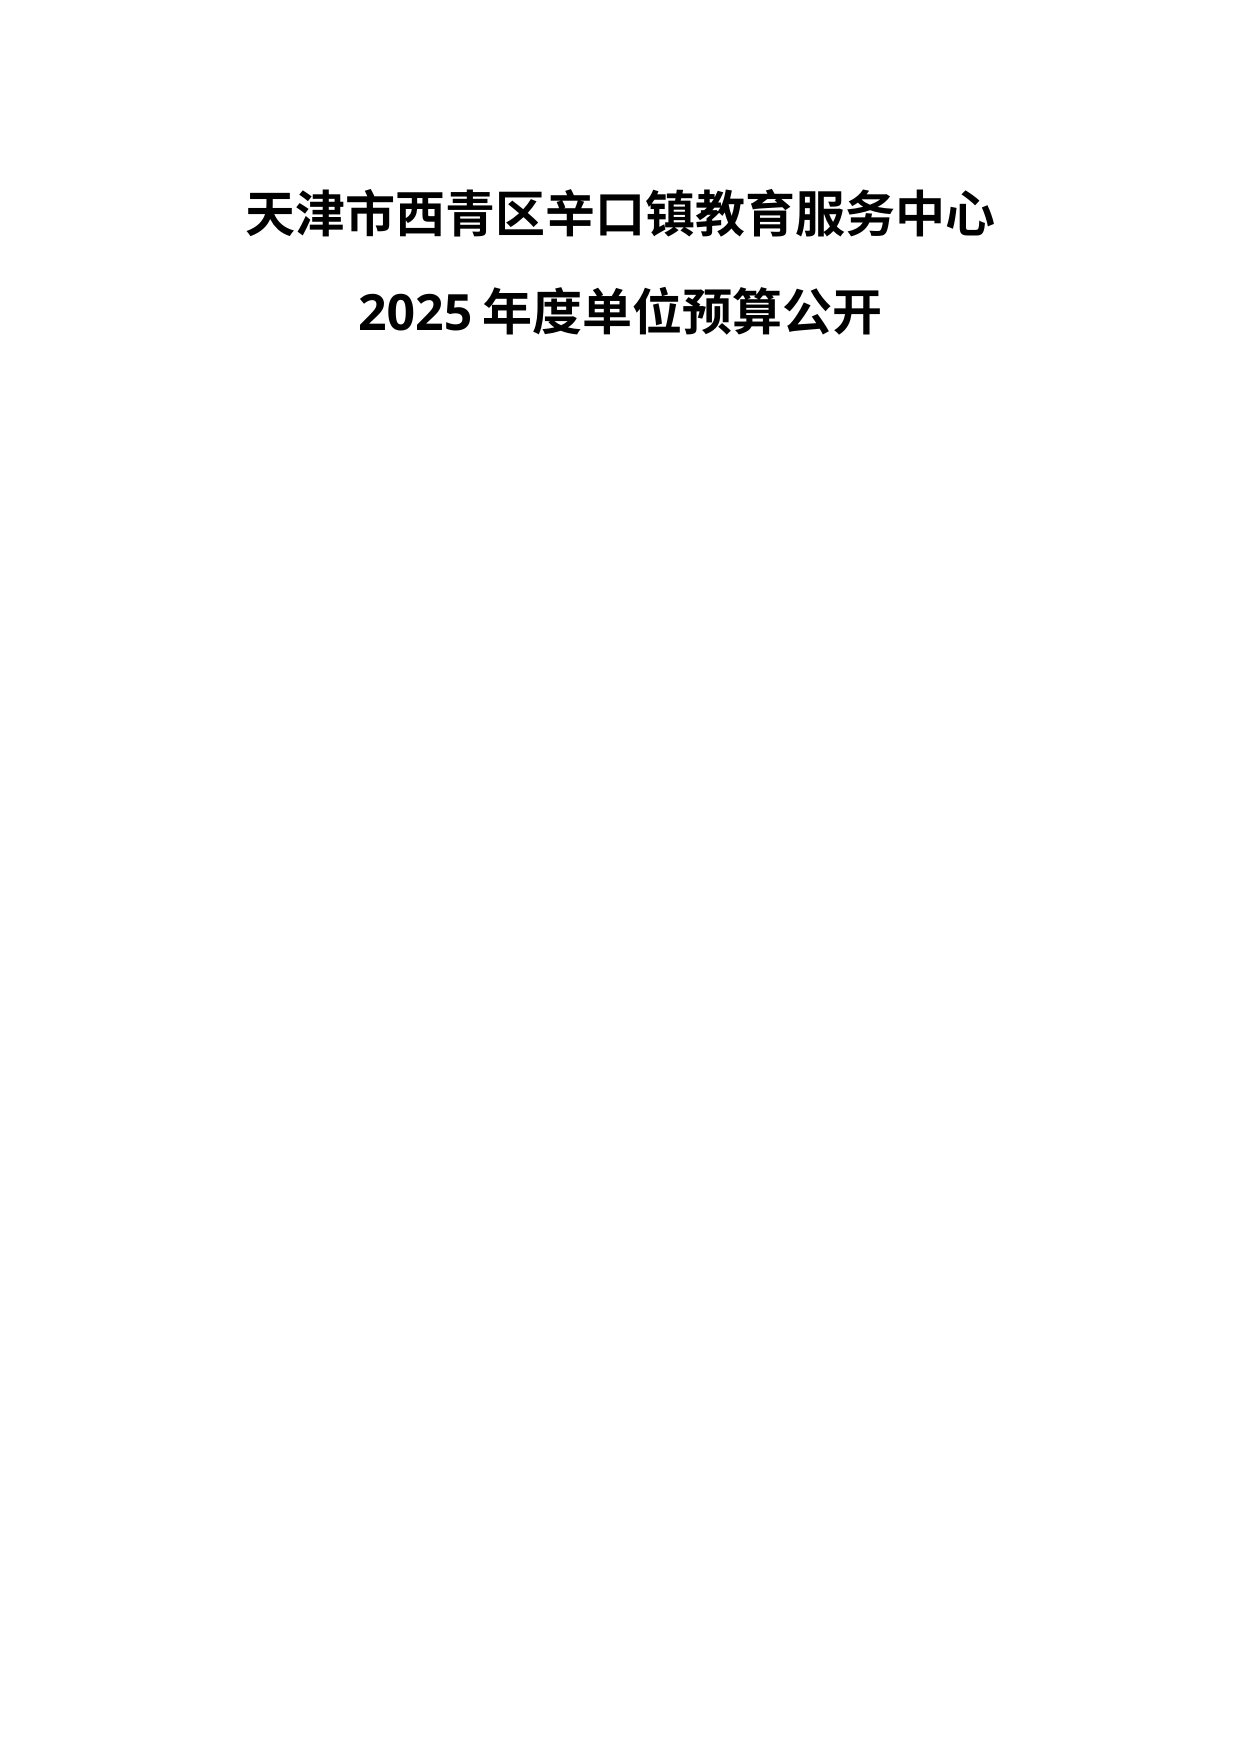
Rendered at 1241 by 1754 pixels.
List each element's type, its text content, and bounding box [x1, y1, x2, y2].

text 天津市西青区辛口镇教育服务中心 2025年度单位预算公开 [150, 162, 1090, 357]
